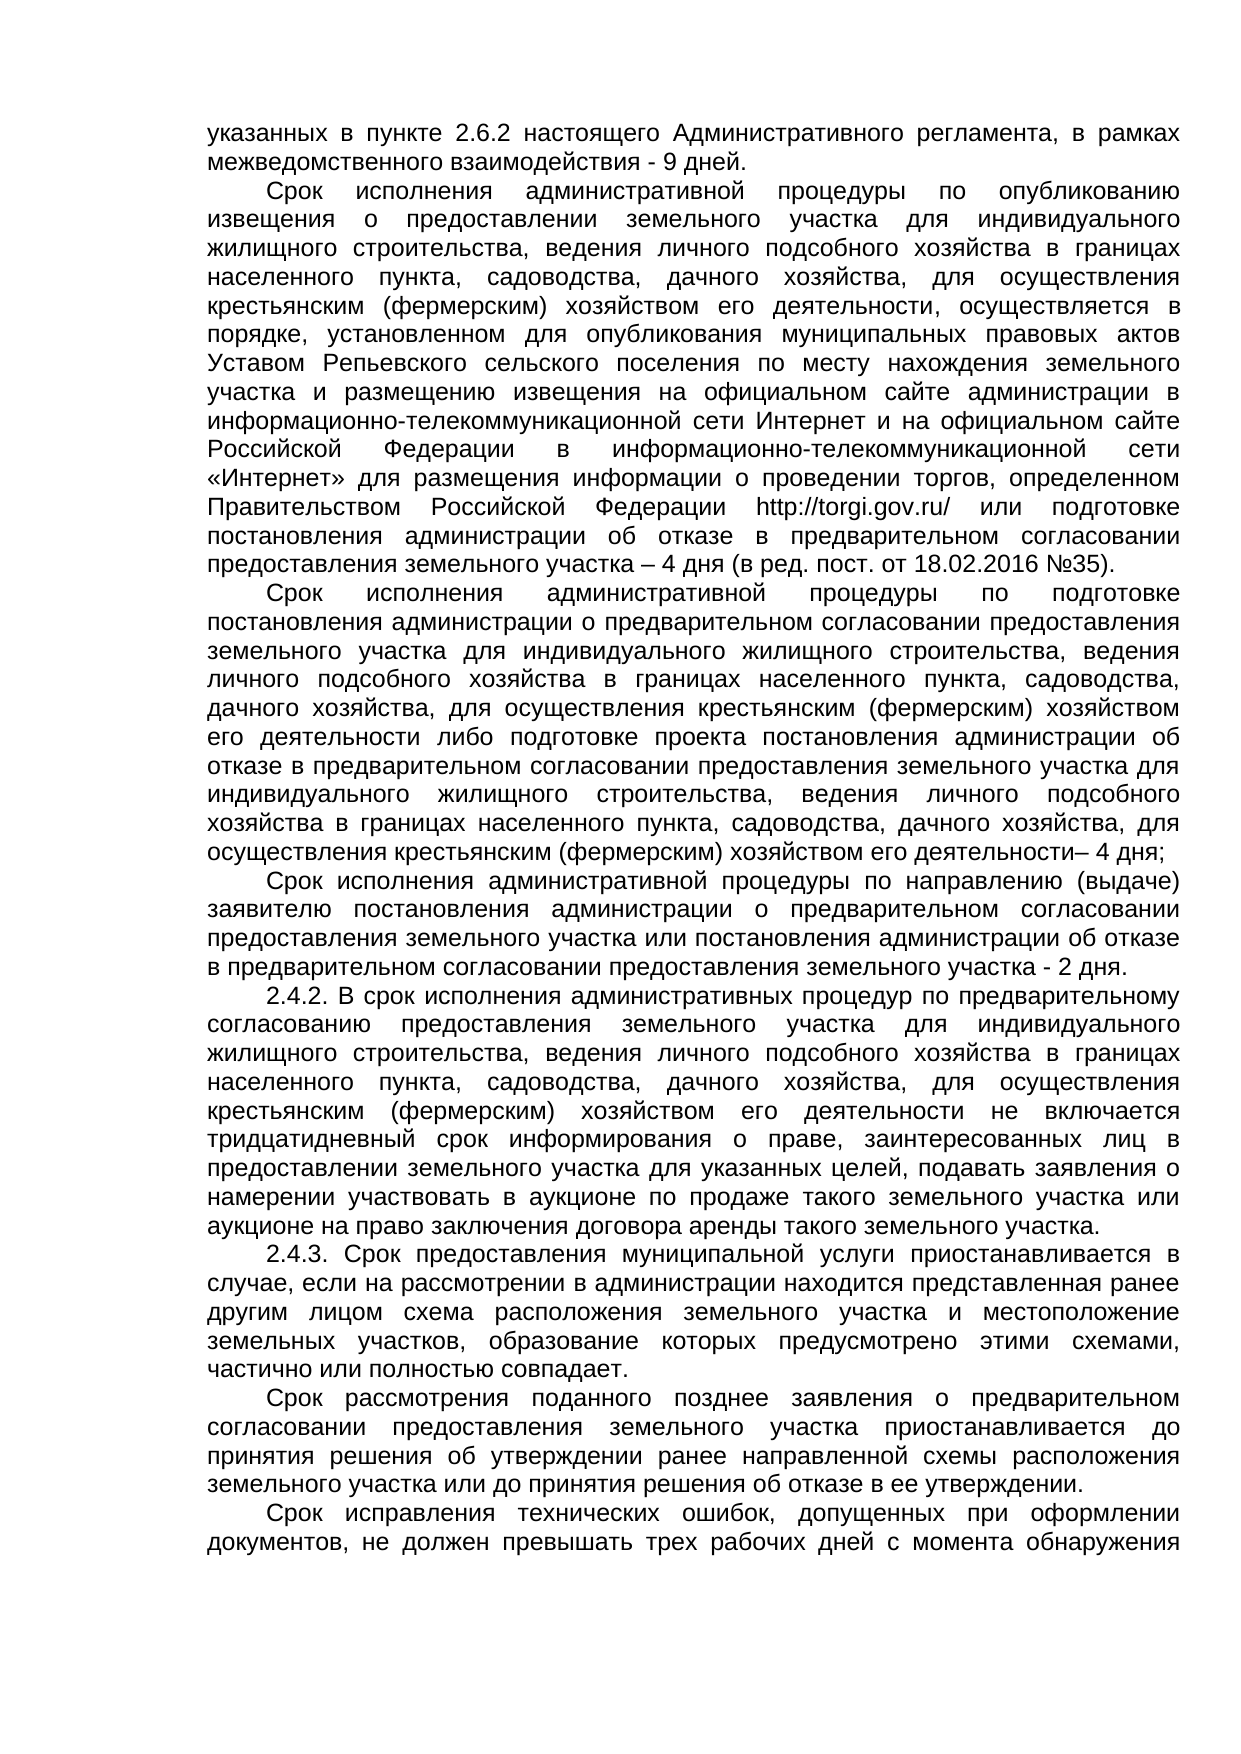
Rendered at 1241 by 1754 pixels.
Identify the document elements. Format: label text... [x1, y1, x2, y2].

text Срок рассмотрения поданного позднее заявления о предварительном согласовании предоставления земельного участка приостанавливается до принятия решения об утверждении ранее направленной схемы расположения земельного участка или до принятия решения об отказе в ее утверждении. [207, 1383, 1181, 1498]
text Срок исполнения административной процедуры по подготовке постановления администрации о предварительном согласовании предоставления земельного участка для индивидуального жилищного строительства, ведения личного подсобного хозяйства в границах населенного пункта, садоводства, дачного хозяйства, для осуществления крестьянским (фермерским) хозяйством его деятельности либо подготовке проекта постановления администрации об отказе в предварительном согласовании предоставления земельного участка для индивидуального жилищного строительства, ведения личного подсобного хозяйства в границах населенного пункта, садоводства, дачного хозяйства, для осуществления крестьянским (фермерским) хозяйством его деятельности– 4 дня; [207, 578, 1181, 866]
text 2.4.2. В срок исполнения административных процедур по предварительному согласованию предоставления земельного участка для индивидуального жилищного строительства, ведения личного подсобного хозяйства в границах населенного пункта, садоводства, дачного хозяйства, для осуществления крестьянским (фермерским) хозяйством его деятельности не включается тридцатидневный срок информирования о праве, заинтересованных лиц в предоставлении земельного участка для указанных целей, подавать заявления о намерении участвовать в аукционе по продаже такого земельного участка или аукционе на право заключения договора аренды такого земельного участка. [207, 981, 1181, 1239]
text Срок исполнения административной процедуры по опубликованию извещения о предоставлении земельного участка для индивидуального жилищного строительства, ведения личного подсобного хозяйства в границах населенного пункта, садоводства, дачного хозяйства, для осуществления крестьянским (фермерским) хозяйством его деятельности, осуществляется в порядке, установленном для опубликования муниципальных правовых актов Уставом Репьевского сельского поселения по месту нахождения земельного участка и размещению извещения на официальном сайте администрации в информационно-телекоммуникационной сети Интернет и на официальном сайте Российской Федерации в информационно-телекоммуникационной сети «Интернет» для размещения информации о проведении торгов, определенном Правительством Российской Федерации http://torgi.gov.ru/ или подготовке постановления администрации об отказе в предварительном согласовании предоставления земельного участка – 4 дня (в ред. пост. от 18.02.2016 №35). [207, 176, 1181, 578]
text Срок исполнения административной процедуры по направлению (выдаче) заявителю постановления администрации о предварительном согласовании предоставления земельного участка или постановления администрации об отказе в предварительном согласовании предоставления земельного участка - 2 дня. [207, 866, 1181, 981]
text 2.4.3. Срок предоставления муниципальной услуги приостанавливается в случае, если на рассмотрении в администрации находится представленная ранее другим лицом схема расположения земельного участка и местоположение земельных участков, образование которых предусмотрено этими схемами, частично или полностью совпадает. [207, 1239, 1181, 1383]
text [207, 1498, 1181, 1556]
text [207, 118, 1181, 176]
